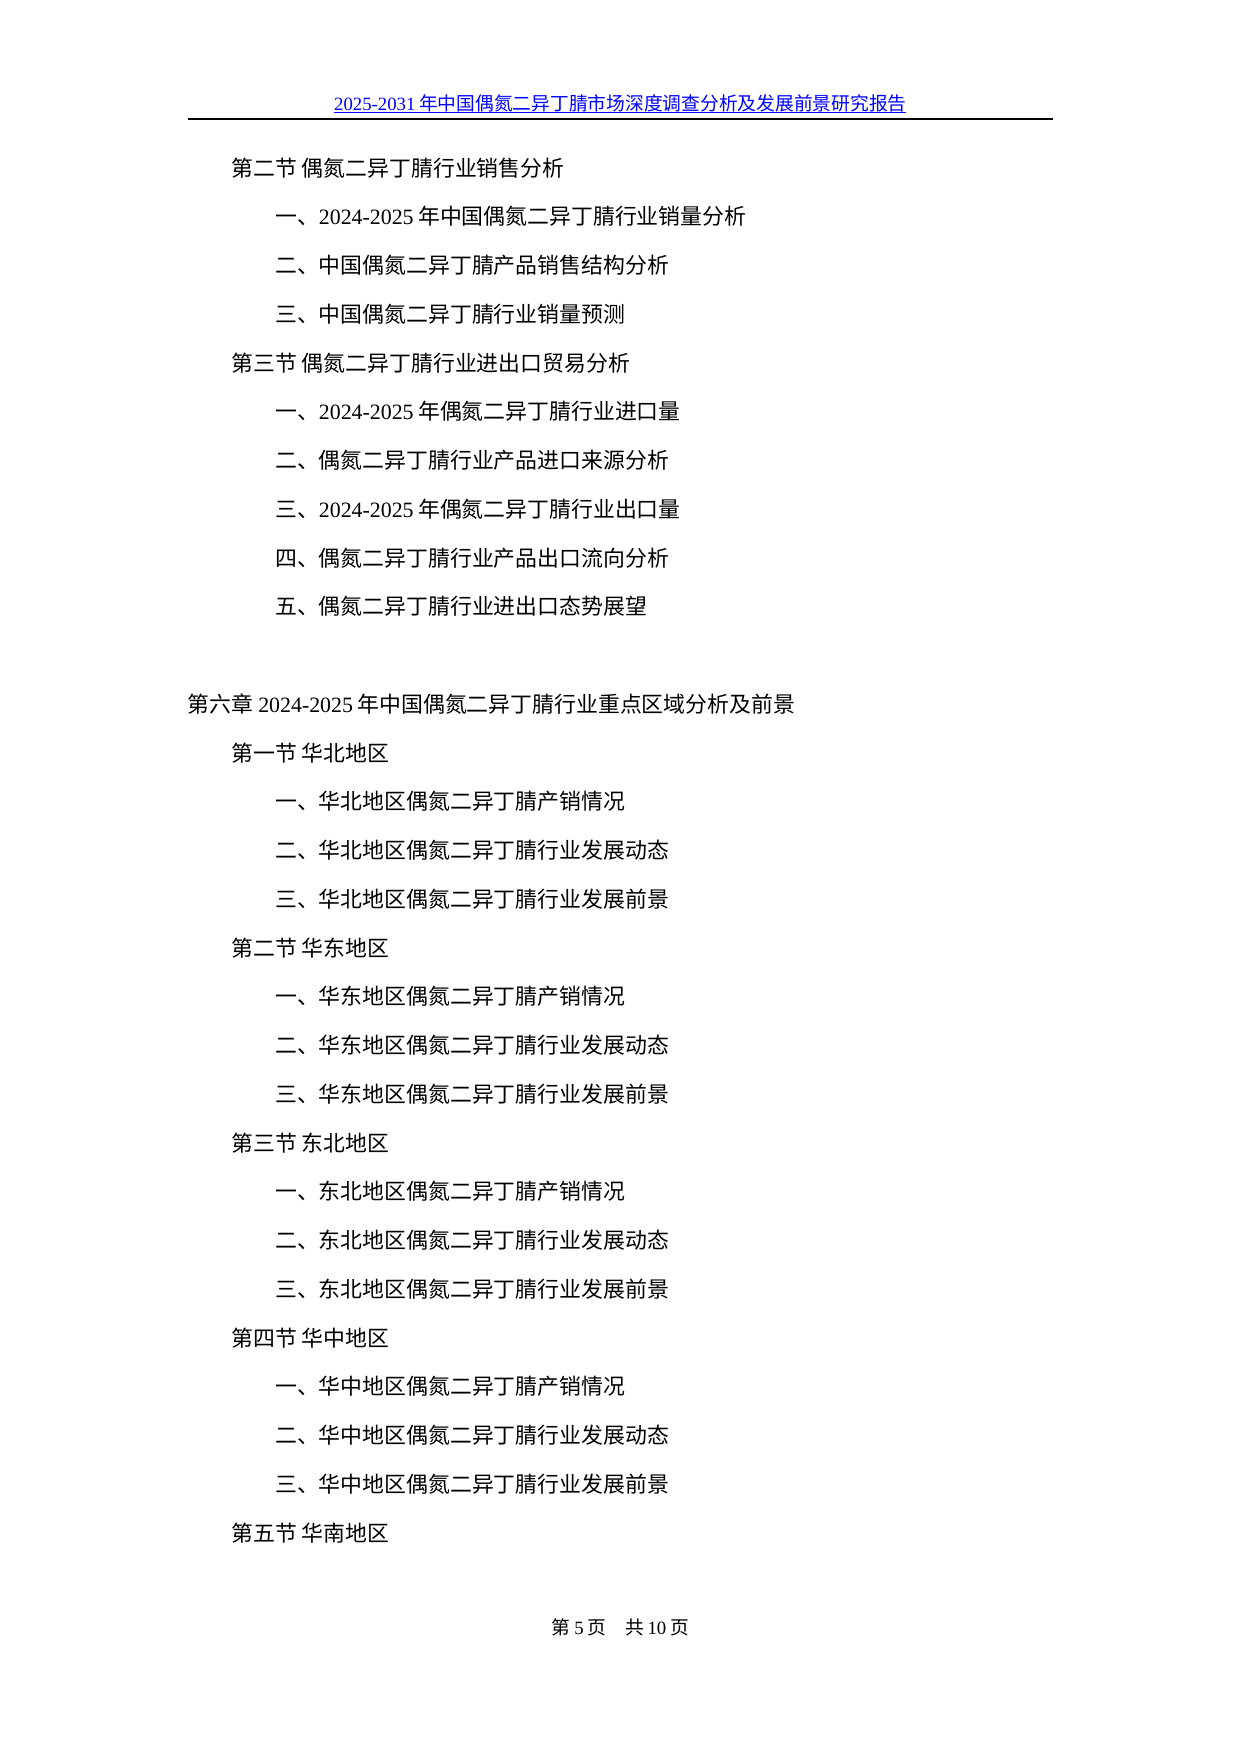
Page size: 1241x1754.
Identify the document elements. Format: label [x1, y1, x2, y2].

text [187, 150, 1053, 1548]
